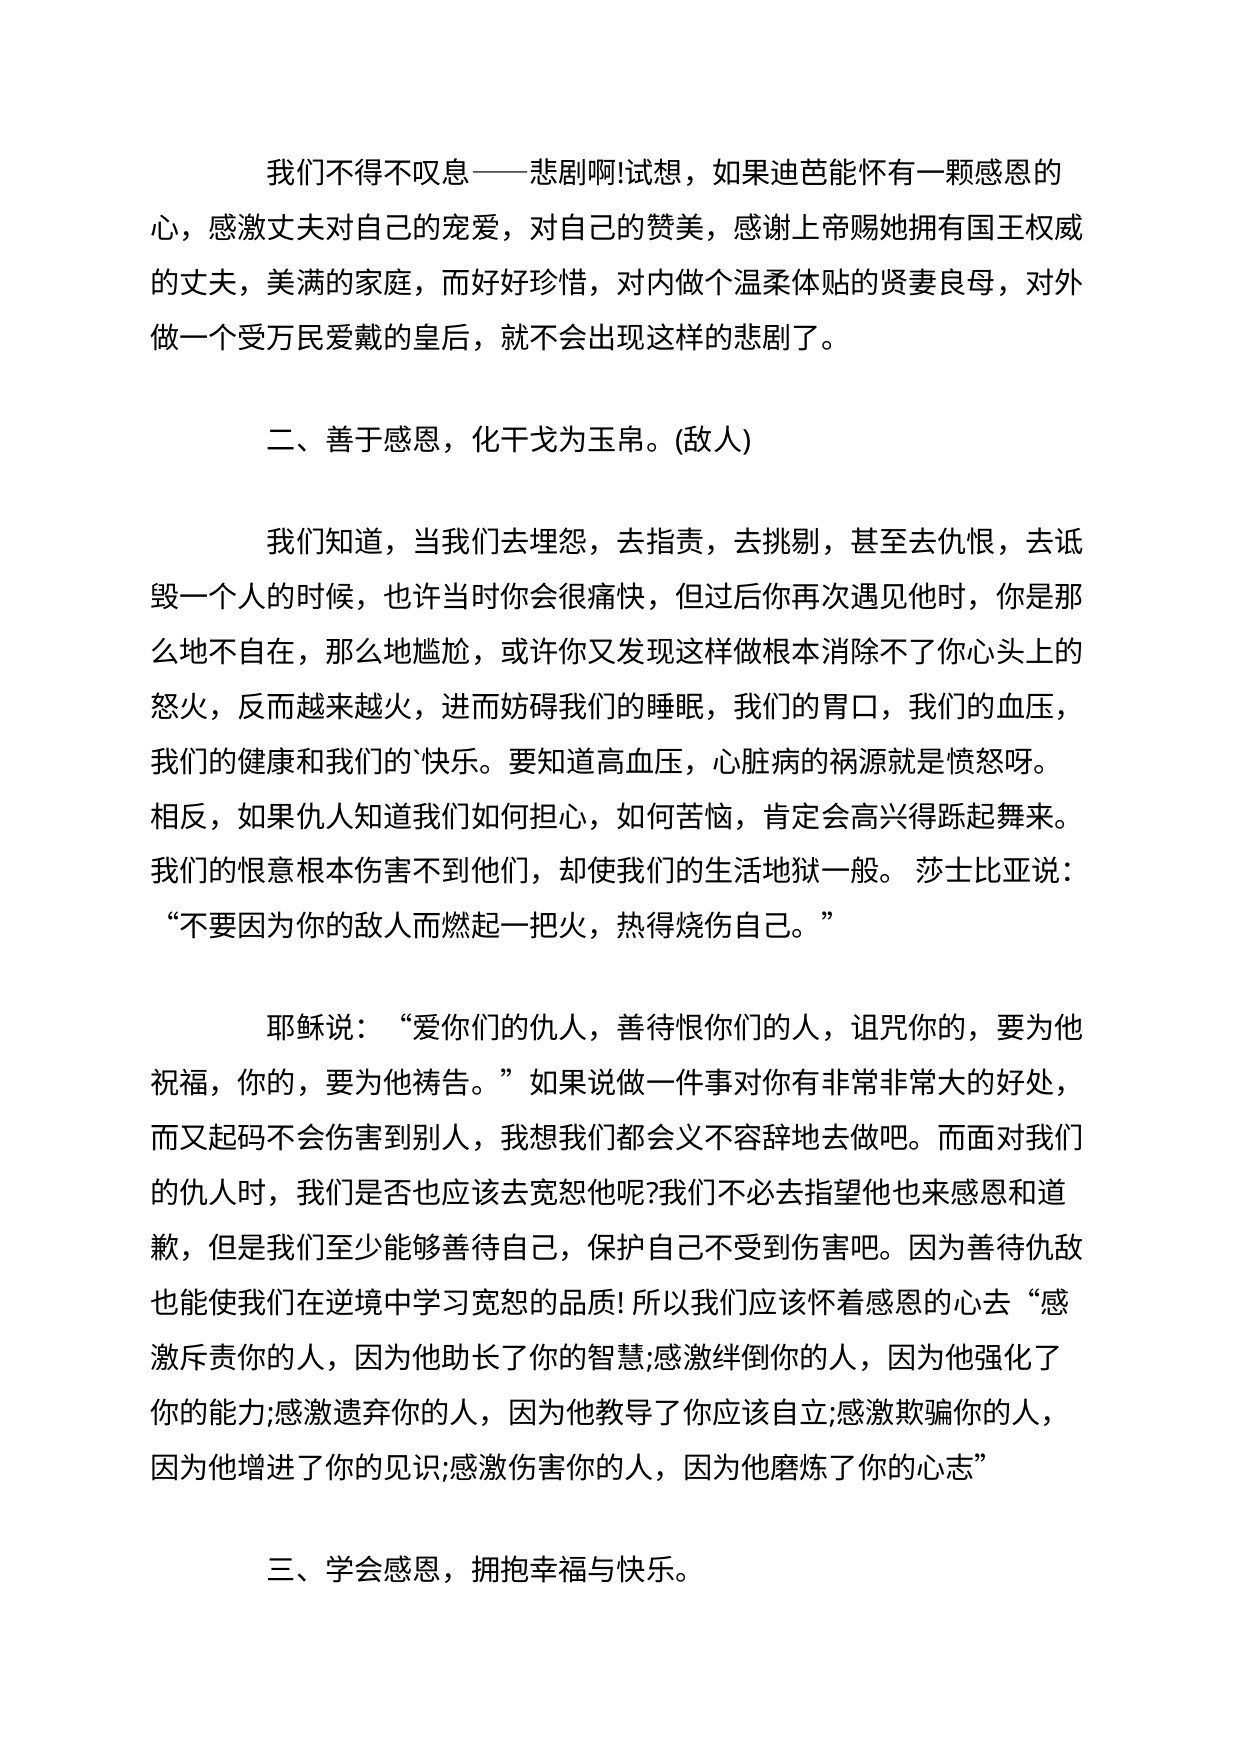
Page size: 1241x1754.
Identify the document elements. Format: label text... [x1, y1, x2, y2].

text 耶稣说：“爱你们的仇人，善待恨你们的人，诅咒你的，要为他祝福，你的，要为他祷告。”如果说做一件事对你有非常非常大的好处，而又起码不会伤害到别人，我想我们都会义不容辞地去做吧。而面对我们的仇人时，我们是否也应该去宽恕他呢?我们不必去指望他也来感恩和道歉，但是我们至少能够善待自己，保护自己不受到伤害吧。因为善待仇敌也能使我们在逆境中学习宽恕的品质! 所以我们应该怀着感恩的心去“感激斥责你的人，因为他助长了你的智慧;感激绊倒你的人，因为他强化了你的能力;感激遗弃你的人，因为他教导了你应该自立;感激欺骗你的人，因为他增进了你的见识;感激伤害你的人，因为他磨炼了你的心志” [150, 1005, 1090, 1487]
text 二、善于感恩，化干戈为玉帛。(敌人) [150, 417, 1090, 459]
text 我们知道，当我们去埋怨，去指责，去挑剔，甚至去仇恨，去诋毁一个人的时候，也许当时你会很痛快，但过后你再次遇见他时，你是那么地不自在，那么地尴尬，或许你又发现这样做根本消除不了你心头上的怒火，反而越来越火，进而妨碍我们的睡眠，我们的胃口，我们的血压，我们的健康和我们的`快乐。要知道高血压，心脏病的祸源就是愤怒呀。相反，如果仇人知道我们如何担心，如何苦恼，肯定会高兴得跞起舞来。我们的恨意根本伤害不到他们，却使我们的生活地狱一般。 莎士比亚说：“不要因为你的敌人而燃起一把火，热得烧伤自己。” [150, 518, 1090, 945]
text 三、学会感恩，拥抱幸福与快乐。 [150, 1546, 1090, 1588]
text 我们不得不叹息——悲剧啊!试想，如果迪芭能怀有一颗感恩的心，感激丈夫对自己的宠爱，对自己的赞美，感谢上帝赐她拥有国王权威的丈夫，美满的家庭，而好好珍惜，对内做个温柔体贴的贤妻良母，对外做一个受万民爱戴的皇后，就不会出现这样的悲剧了。 [150, 150, 1090, 357]
